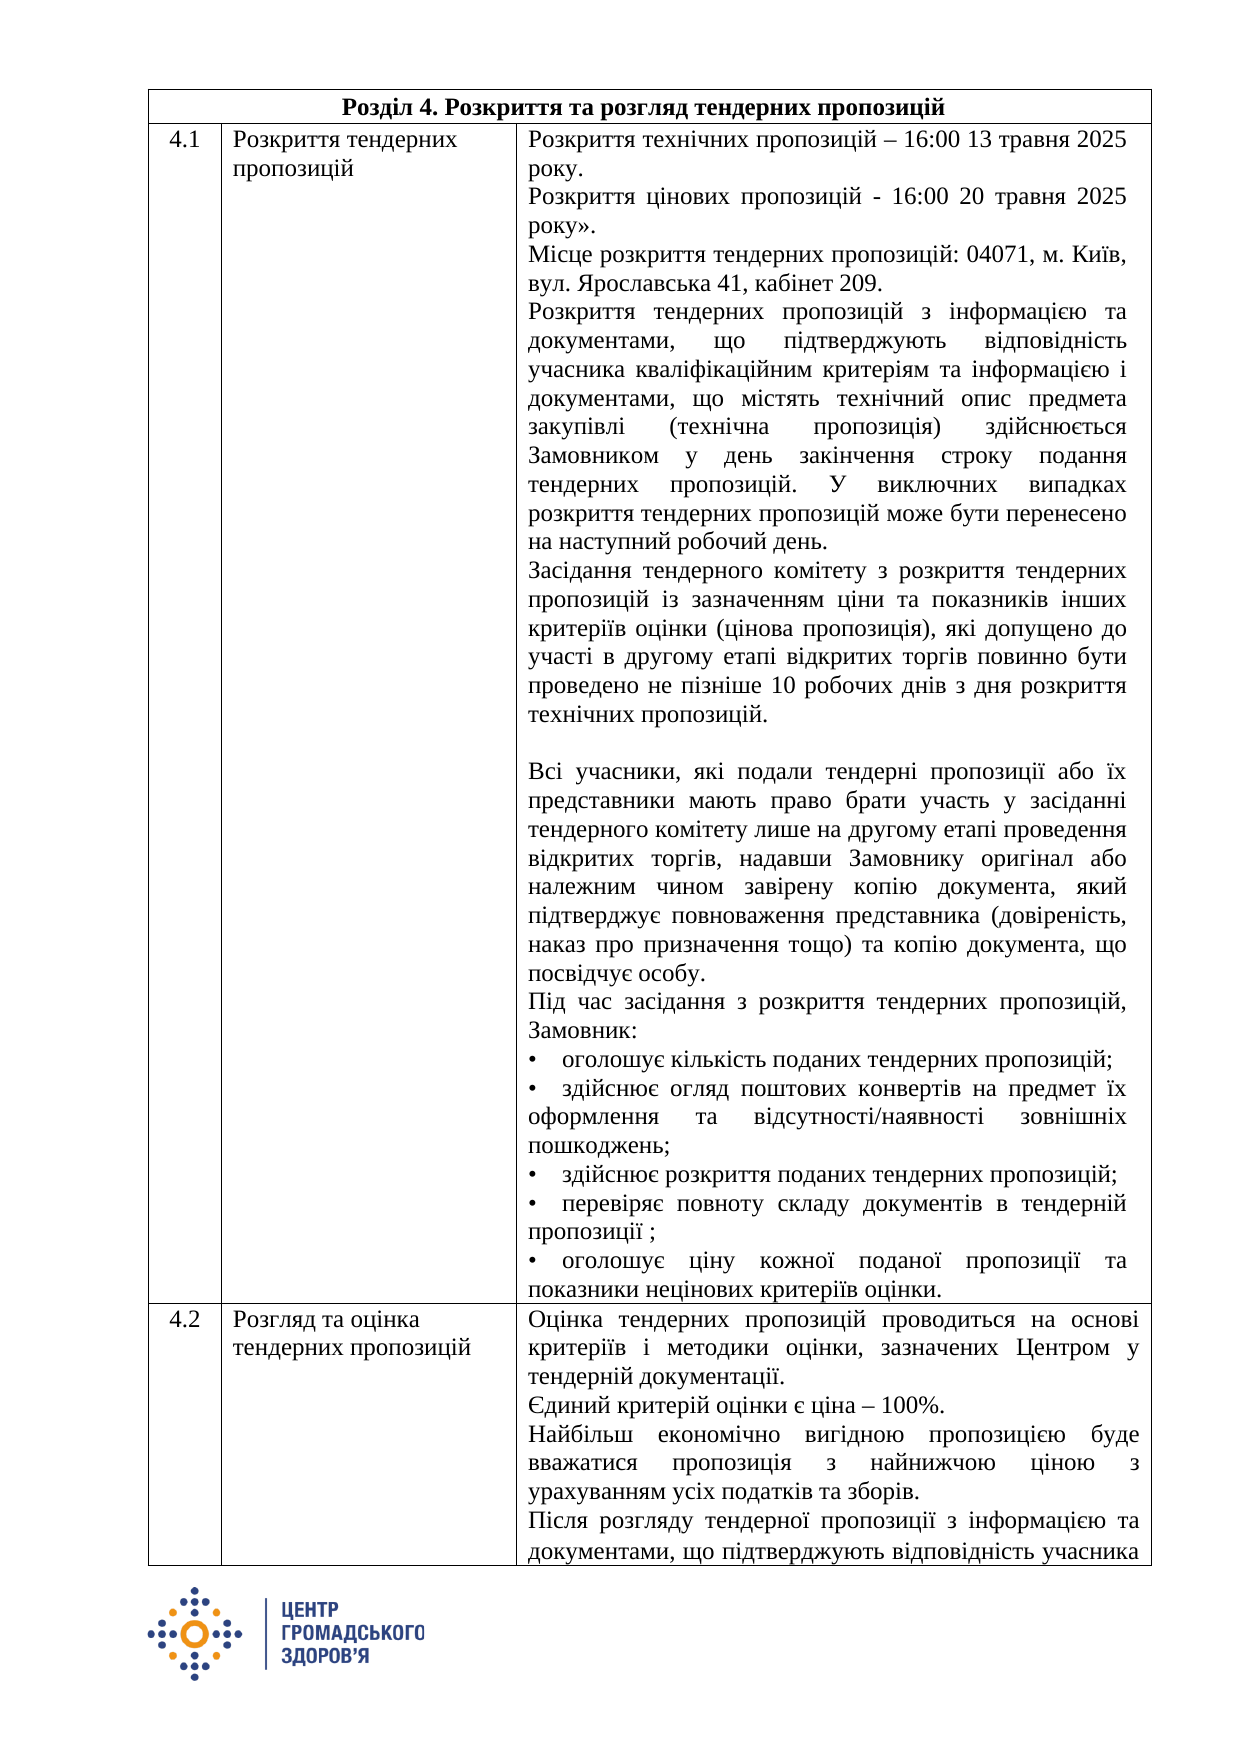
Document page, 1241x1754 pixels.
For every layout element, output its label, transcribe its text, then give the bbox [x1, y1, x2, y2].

table_cell Розкриття тендерних пропозицій [222, 124, 516, 1303]
picture [147, 1587, 425, 1681]
table_cell Розгляд та оцінка тендерних пропозицій [222, 1304, 516, 1565]
table_cell 4.1 [149, 124, 221, 1303]
table_cell 4.2 [149, 1304, 221, 1565]
table_cell Розкриття технічних пропозицій – 16:00 13 травня 2025 року. Розкриття цінових пропозицій - 16:00 20 травня 2025 року». Місце розкриття тендерних пропозицій: 04071, м. Київ, вул. Ярославська 41, кабінет 209. Розкриття тендерних пропозицій з інформацією та документами, що підтверджують відповідність учасника кваліфікаційним критеріям та інформацією і документами, що містять технічний опис предмета закупівлі (технічна пропозиція) здійснюється Замовником у день закінчення строку подання тендерних пропозицій. У виключних випадках розкриття тендерних пропозицій може бути перенесено на наступний робочий день. Засідання тендерного комітету з розкриття тендерних пропозицій із зазначенням ціни та показників інших критеріїв оцінки (цінова пропозиція), які допущено до участі в другому етапі відкритих торгів повинно бути проведено не пізніше 10 робочих днів з дня розкриття технічних пропозицій. Всі учасники, які подали тендерні пропозиції або їх представники мають право брати участь у засіданні тендерного комітету лише на другому етапі проведення відкритих торгів, надавши Замовнику оригінал або належним чином завірену копію документа, який підтверджує повноваження представника (довіреність, наказ про призначення тощо) та копію документа, що посвідчує особу. Під час засідання з розкриття тендерних пропозицій, Замовник: • оголошує кількість поданих тендерних пропозицій; • здійснює огляд поштових конвертів на предмет їх оформлення та відсутності/наявності зовнішніх пошкоджень; • здійснює розкриття поданих тендерних пропозицій; • перевіряє повноту складу документів в тендерній пропозиції ; • оголошує ціну кожної поданої пропозиції та показники нецінових критеріїв оцінки. [517, 124, 1151, 1303]
table_cell Розділ 4. Розкриття та розгляд тендерних пропозицій [149, 90, 1151, 123]
